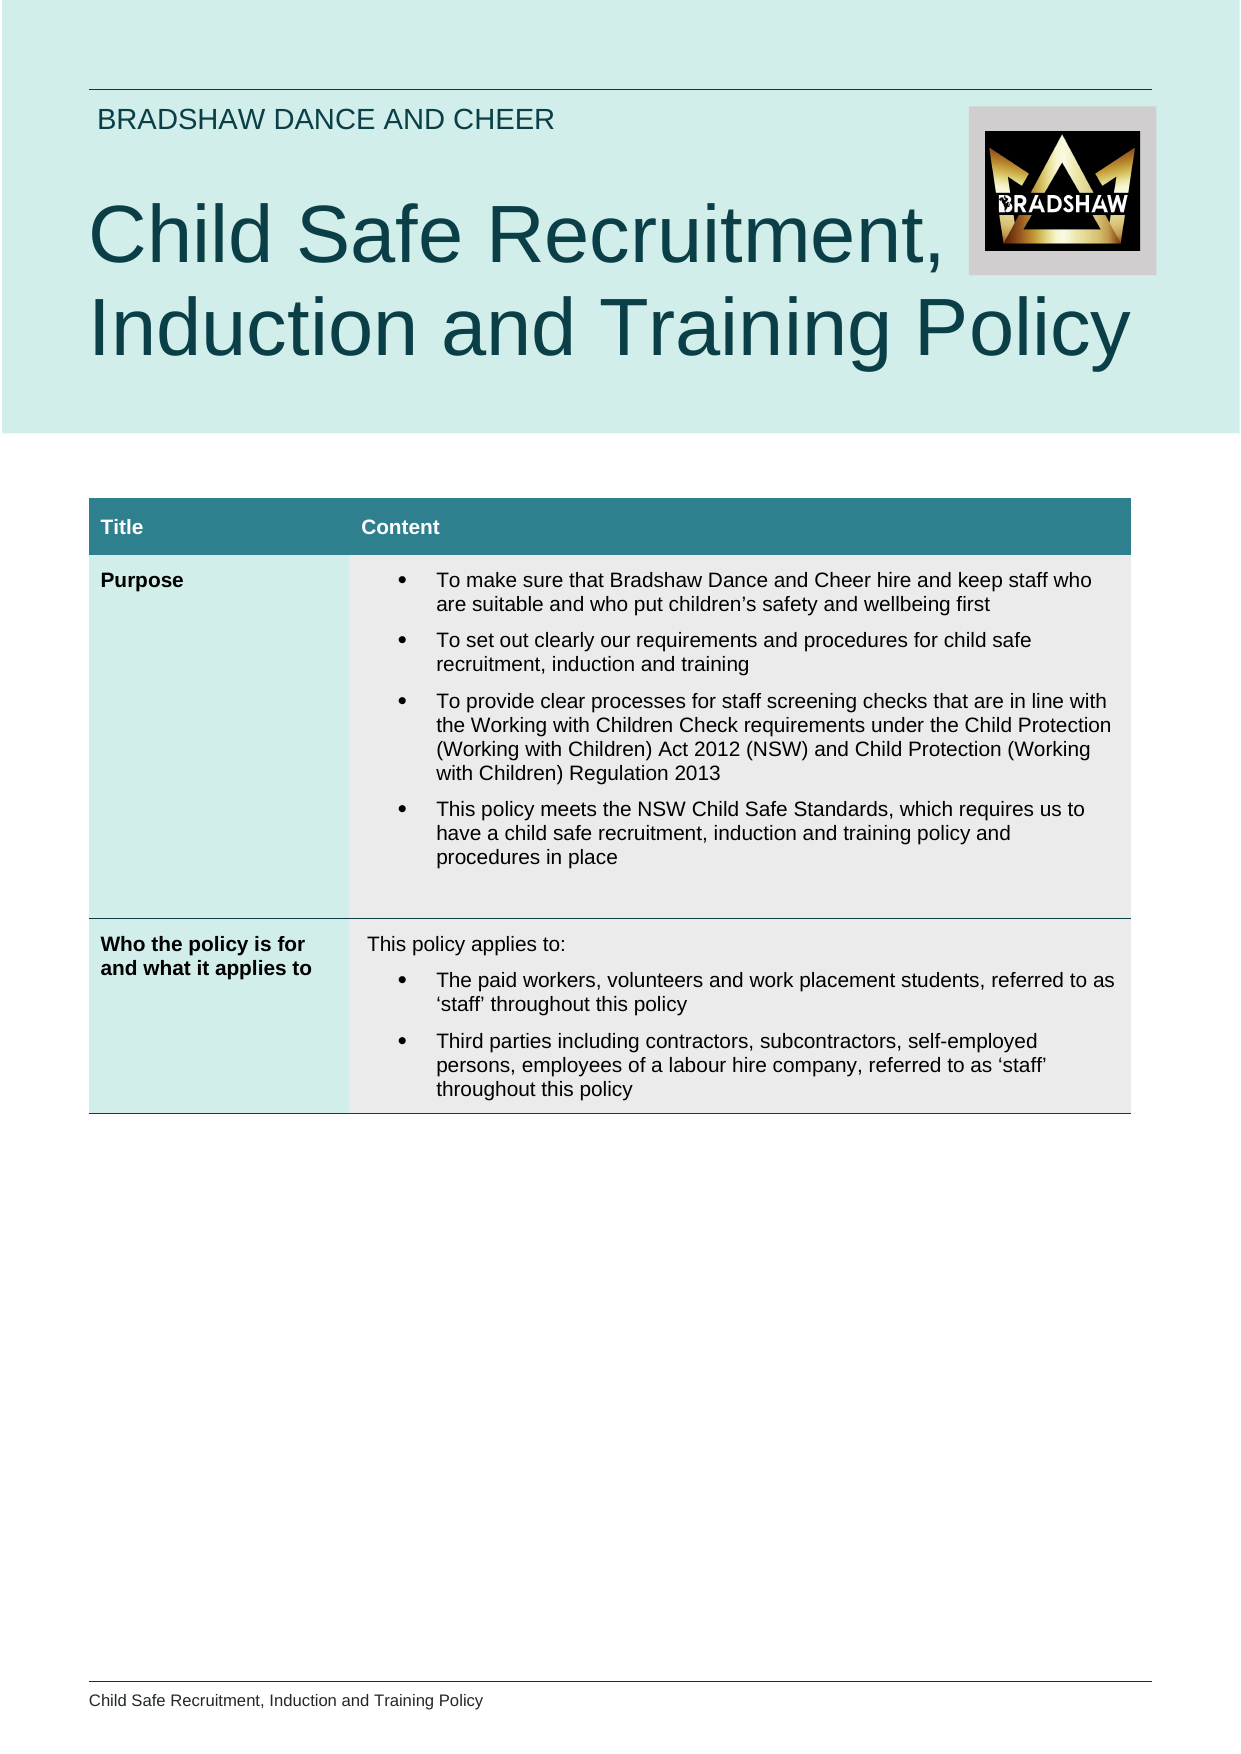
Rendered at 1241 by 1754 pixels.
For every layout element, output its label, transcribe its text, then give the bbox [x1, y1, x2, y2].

table_cell To make sure that Bradshaw Dance and Cheer hire and keep staff who are suitable and who put children’s safety and wellbeing first To set out clearly our requirements and procedures for child safe recruitment, induction and training To provide clear processes for staff screening checks that are in line with the Working with Children Check requirements under the Child Protection (Working with Children) Act 2012 (NSW) and Child Protection (Working with Children) Regulation 2013 This policy meets the NSW Child Safe Standards, which requires us to have a child safe recruitment, induction and training policy and procedures in place [349, 555, 1131, 918]
table_header Title [89, 498, 349, 555]
subtitle Child Safe Recruitment, Induction and Training Policy [89, 186, 1152, 373]
picture [985, 136, 1141, 186]
table_header Content [349, 498, 1131, 555]
table_cell Purpose [89, 555, 349, 918]
table_cell Who the policy is for and what it applies to [89, 919, 349, 1113]
table_cell This policy applies to: The paid workers, volunteers and work placement students, referred to as ‘staff’ throughout this policy Third parties including contractors, subcontractors, self-employed persons, employees of a labour hire company, referred to as ‘staff’ throughout this policy [349, 919, 1131, 1113]
text BRADSHAW DANCE AND CHEER [89, 90, 1152, 136]
